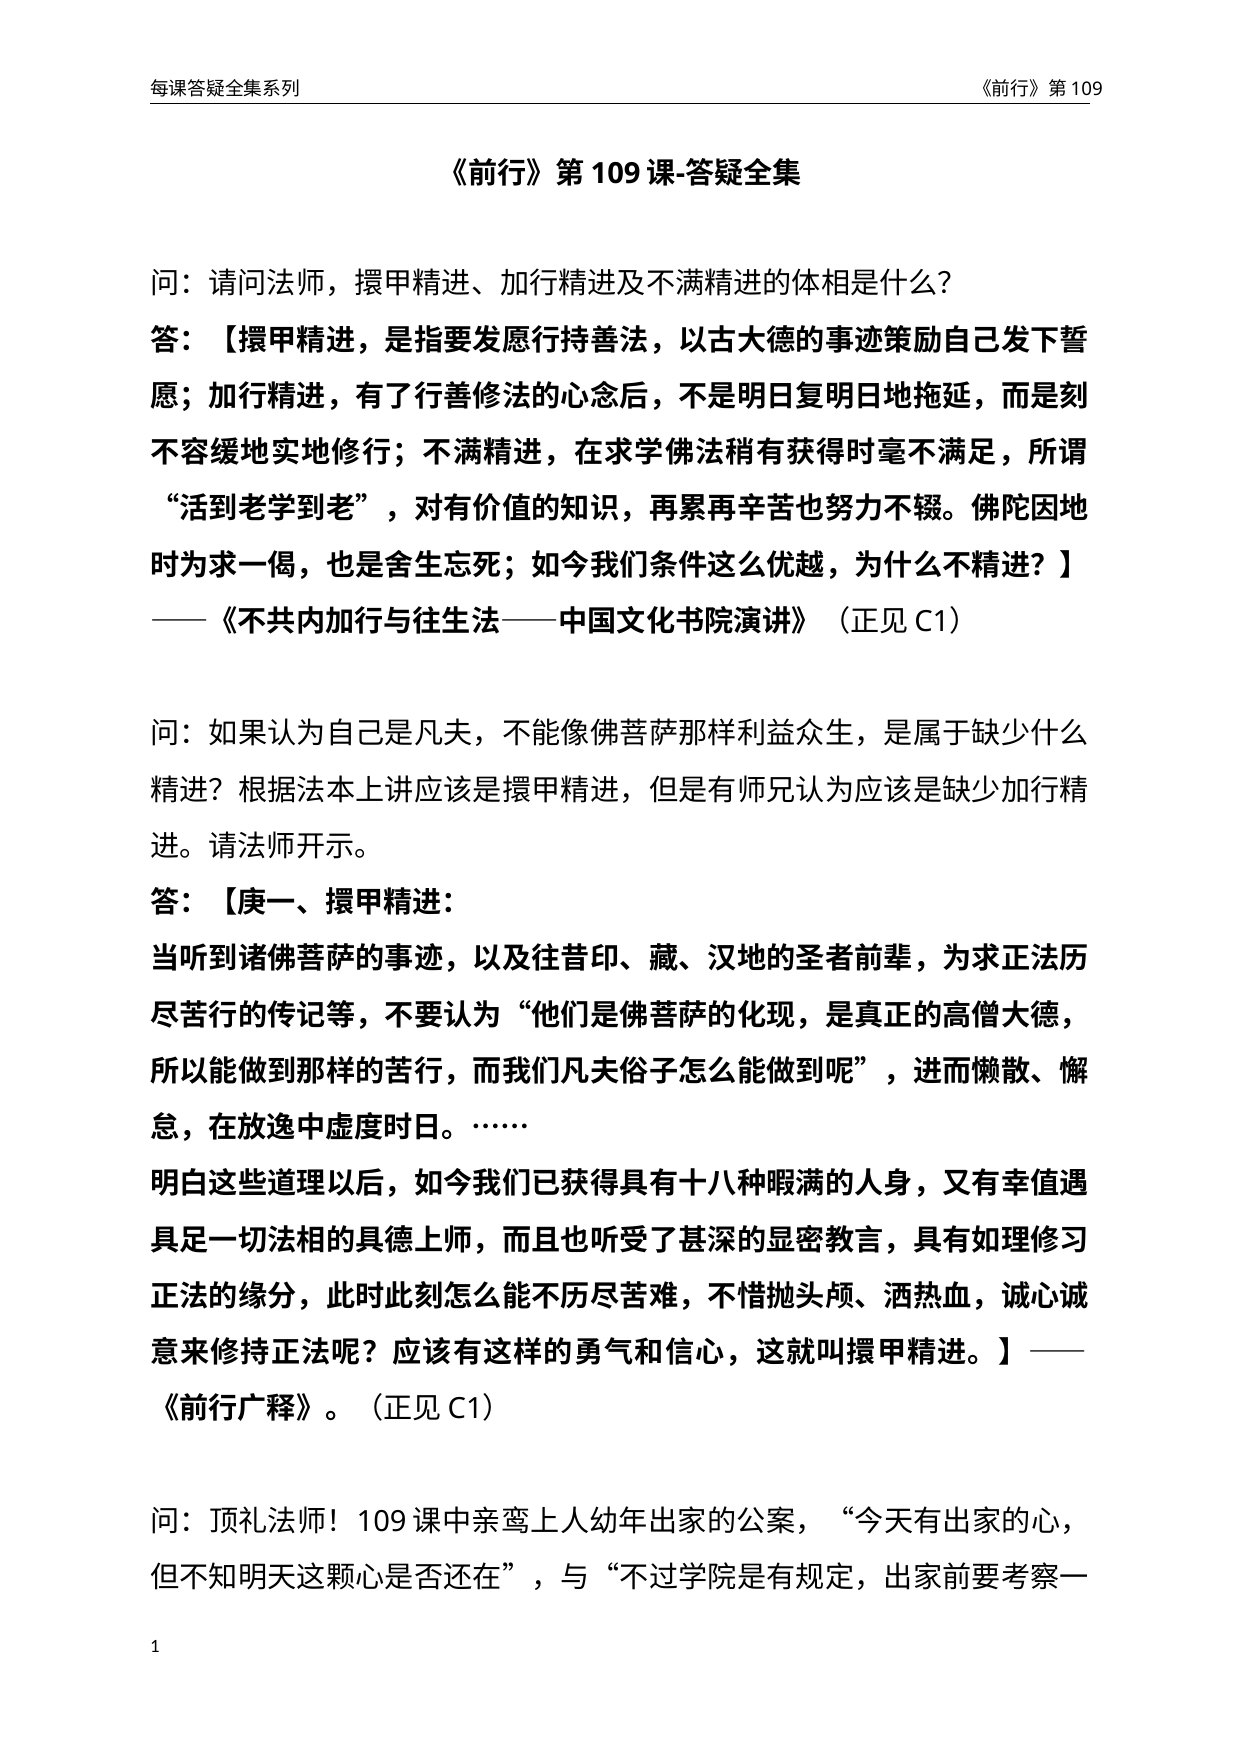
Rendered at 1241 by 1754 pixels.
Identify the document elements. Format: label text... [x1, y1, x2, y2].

text 《前行》第109课-答疑全集 [150, 150, 1090, 192]
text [150, 1486, 1090, 1599]
text 当听到诸佛菩萨的事迹，以及往昔印、藏、汉地的圣者前辈，为求正法历尽苦行的传记等，不要认为“他们是佛菩萨的化现，是真正的高僧大德，所以能做到那样的苦行，而我们凡夫俗子怎么能做到呢”，进而懒散、懈怠，在放逸中虚度时日。…… [150, 924, 1090, 1149]
text 问：请问法师，擐甲精进、加行精进及不满精进的体相是什么？ [150, 249, 1090, 305]
text 答：【擐甲精进，是指要发愿行持善法，以古大德的事迹策励自己发下誓愿；加行精进，有了行善修法的心念后，不是明日复明日地拖延，而是刻不容缓地实地修行；不满精进，在求学佛法稍有获得时毫不满足，所谓“活到老学到老”，对有价值的知识，再累再辛苦也努力不辍。佛陀因地时为求一偈，也是舍生忘死；如今我们条件这么优越，为什么不精进？】——《不共内加行与往生法——中国文化书院演讲》（正见C1） [150, 305, 1090, 642]
text 问：如果认为自己是凡夫，不能像佛菩萨那样利益众生，是属于缺少什么精进？根据法本上讲应该是擐甲精进，但是有师兄认为应该是缺少加行精进。请法师开示。 [150, 699, 1090, 867]
text 明白这些道理以后，如今我们已获得具有十八种暇满的人身，又有幸值遇具足一切法相的具德上师，而且也听受了甚深的显密教言，具有如理修习正法的缘分，此时此刻怎么能不历尽苦难，不惜抛头颅、洒热血，诚心诚意来修持正法呢？应该有这样的勇气和信心，这就叫擐甲精进。】——《前行广释》。（正见C1） [150, 1149, 1090, 1430]
text 答：【庚一、擐甲精进： [150, 867, 1090, 924]
